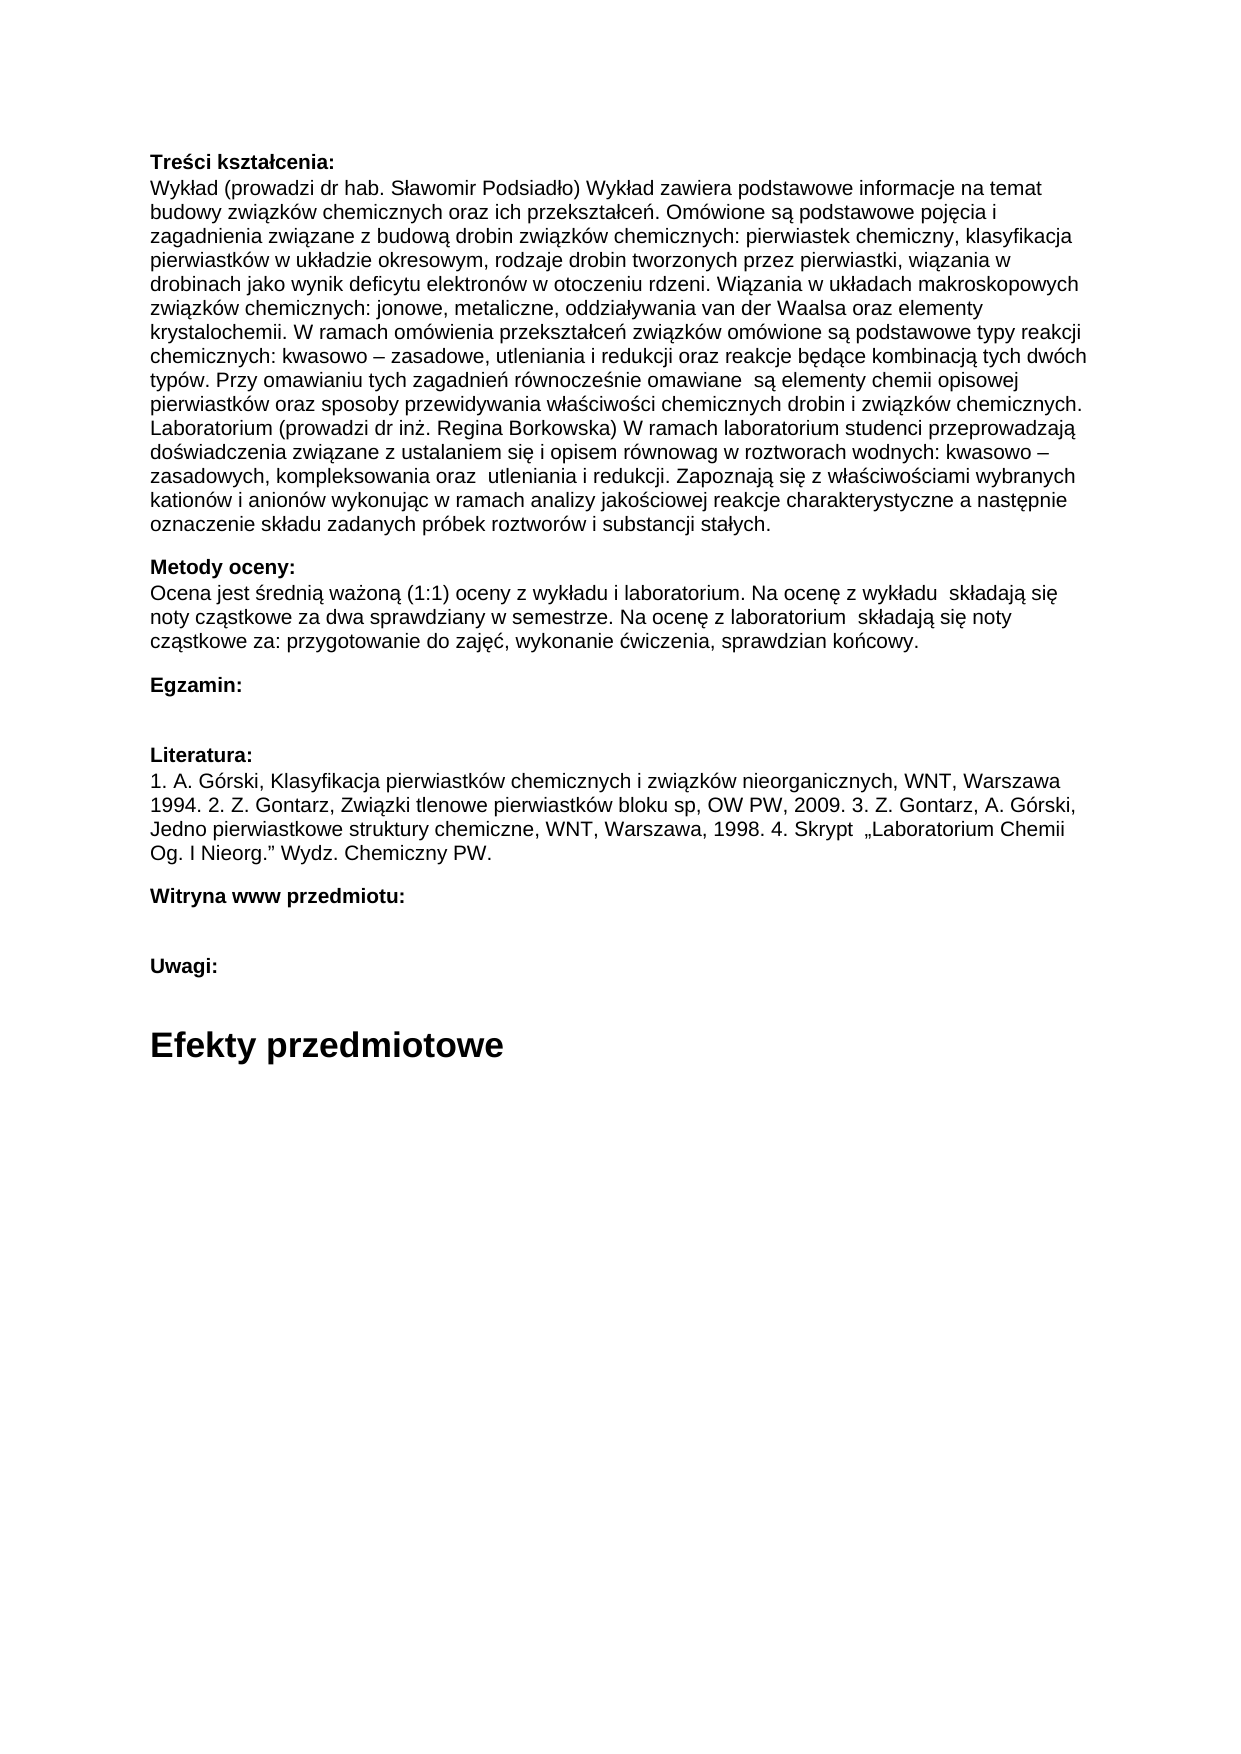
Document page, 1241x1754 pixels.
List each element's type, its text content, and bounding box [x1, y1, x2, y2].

text Egzamin: [150, 673, 1090, 697]
text Treści kształcenia: [150, 150, 1090, 174]
text 1. A. Górski, Klasyfikacja pierwiastków chemicznych i związków nieorganicznych, WNT, Warszawa 1994. 2. Z. Gontarz, Związki tlenowe pierwiastków bloku sp, OW PW, 2009. 3. Z. Gontarz, A. Górski, Jedno pierwiastkowe struktury chemiczne, WNT, Warszawa, 1998. 4. Skrypt „Laboratorium Chemii Og. I Nieorg.” Wydz. Chemiczny PW. [150, 769, 1090, 864]
text Literatura: [150, 743, 1090, 767]
text Uwagi: [150, 954, 1090, 978]
text Witryna www przedmiotu: [150, 884, 1090, 908]
text Ocena jest średnią ważoną (1:1) oceny z wykładu i laboratorium. Na ocenę z wykładu składają się noty cząstkowe za dwa sprawdziany w semestrze. Na ocenę z laboratorium składają się noty cząstkowe za: przygotowanie do zajęć, wykonanie ćwiczenia, sprawdzian końcowy. [150, 581, 1090, 653]
subtitle Efekty przedmiotowe [150, 1024, 1090, 1065]
text Wykład (prowadzi dr hab. Sławomir Podsiadło) Wykład zawiera podstawowe informacje na temat budowy związków chemicznych oraz ich przekształceń. Omówione są podstawowe pojęcia i zagadnienia związane z budową drobin związków chemicznych: pierwiastek chemiczny, klasyfikacja pierwiastków w układzie okresowym, rodzaje drobin tworzonych przez pierwiastki, wiązania w drobinach jako wynik deficytu elektronów w otoczeniu rdzeni. Wiązania w układach makroskopowych związków chemicznych: jonowe, metaliczne, oddziaływania van der Waalsa oraz elementy krystalochemii. W ramach omówienia przekształceń związków omówione są podstawowe typy reakcji chemicznych: kwasowo – zasadowe, utleniania i redukcji oraz reakcje będące kombinacją tych dwóch typów. Przy omawianiu tych zagadnień równocześnie omawiane są elementy chemii opisowej pierwiastków oraz sposoby przewidywania właściwości chemicznych drobin i związków chemicznych. Laboratorium (prowadzi dr inż. Regina Borkowska) W ramach laboratorium studenci przeprowadzają doświadczenia związane z ustalaniem się i opisem równowag w roztworach wodnych: kwasowo –zasadowych, kompleksowania oraz utleniania i redukcji. Zapoznają się z właściwościami wybranych kationów i anionów wykonując w ramach analizy jakościowej reakcje charakterystyczne a następnie oznaczenie składu zadanych próbek roztworów i substancji stałych. [150, 176, 1090, 535]
text Metody oceny: [150, 555, 1090, 579]
